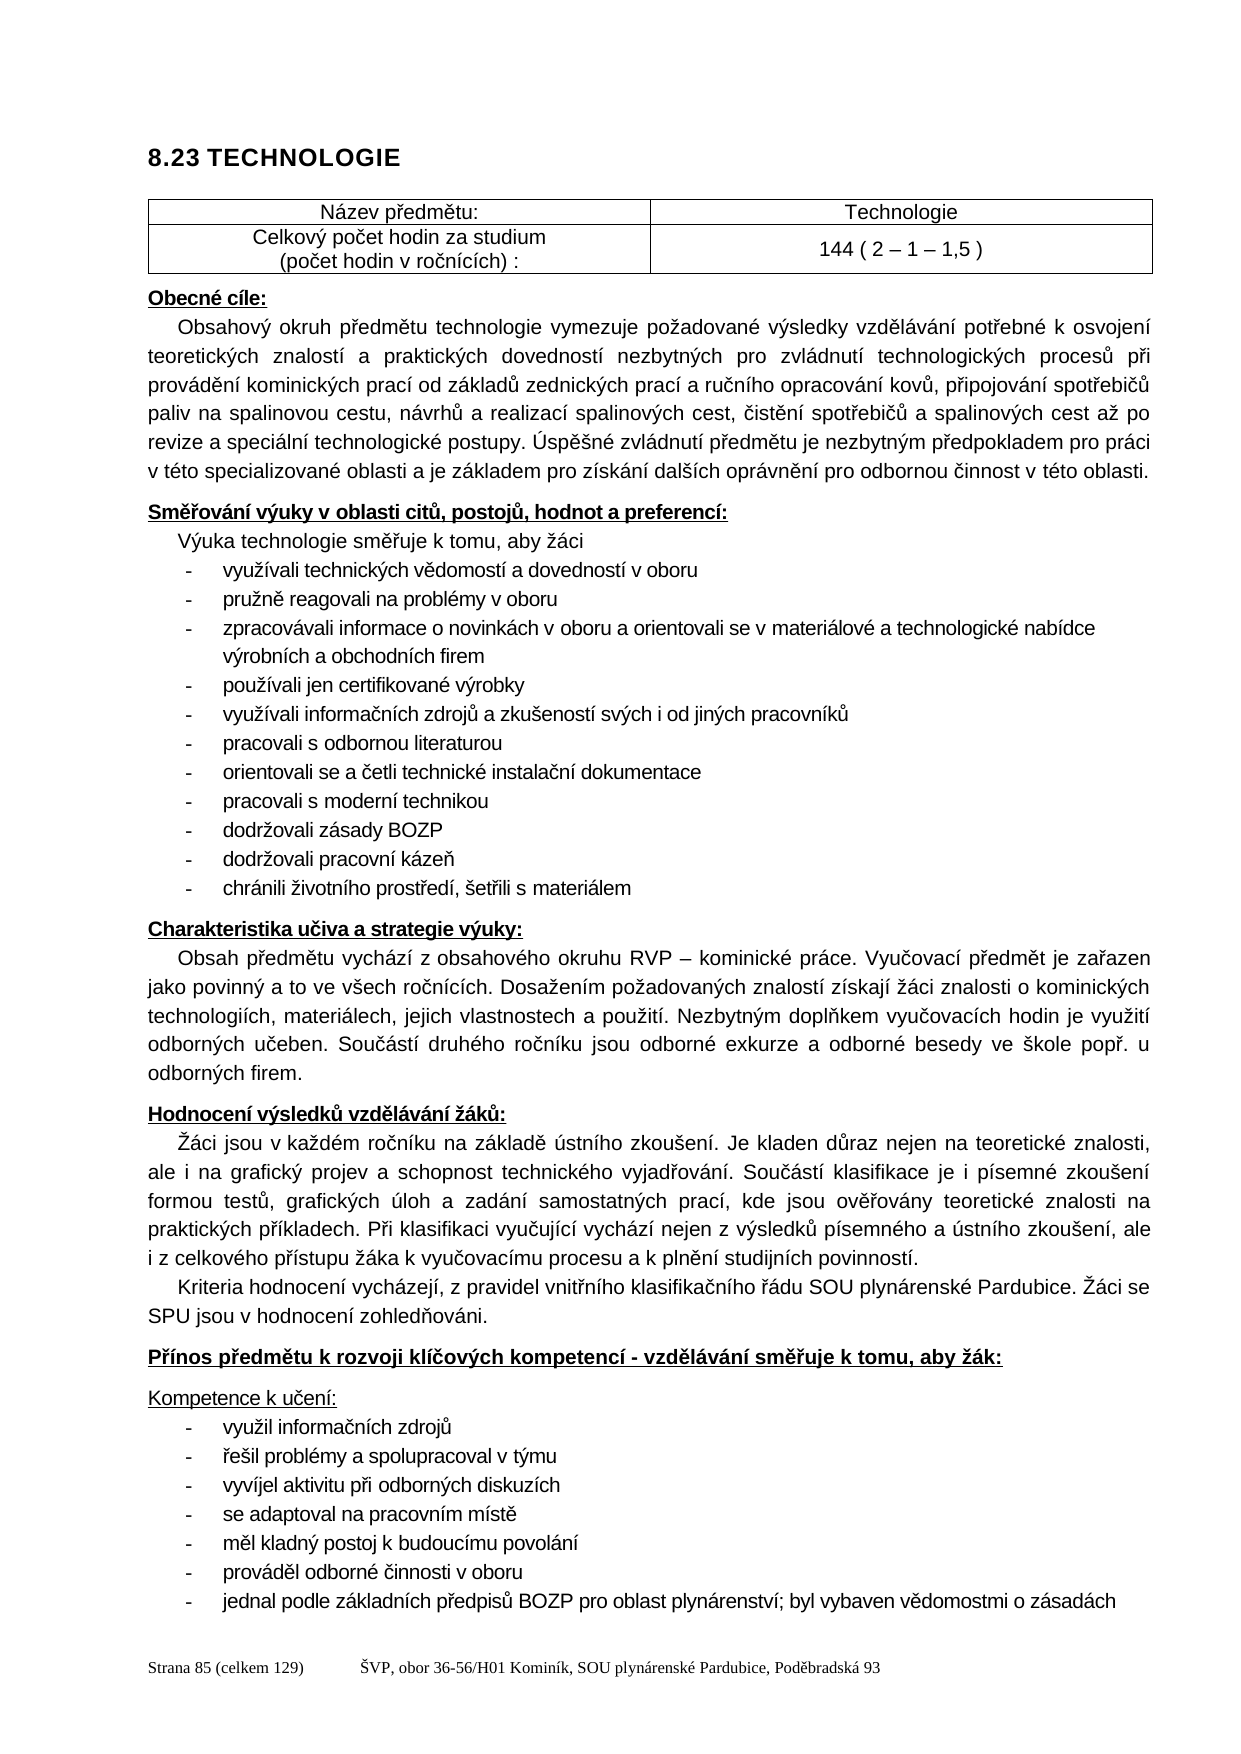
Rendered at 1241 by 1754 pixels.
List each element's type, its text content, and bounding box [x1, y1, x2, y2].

text Kompetence k učení: [148, 1386, 1152, 1410]
list využívali technických vědomostí a dovedností v oboru [185, 557, 1152, 582]
list používali jen certifikované výrobky [185, 673, 1152, 697]
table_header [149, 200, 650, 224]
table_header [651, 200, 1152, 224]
list chránili životního prostředí, šetřili s materiálem [185, 876, 1152, 900]
list se adaptoval na pracovním místě [185, 1502, 1152, 1526]
list prováděl odborné činnosti v oboru [185, 1559, 1152, 1584]
list pracovali s moderní technikou [185, 789, 1152, 813]
list vyvíjel aktivitu při odborných diskuzích [185, 1473, 1152, 1497]
text Technologie [148, 143, 1152, 172]
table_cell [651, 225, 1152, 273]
text Obsahový okruh předmětu technologie vymezuje požadované výsledky vzdělávání potřebné k osvojení teoretických znalostí a praktických dovedností nezbytných pro zvládnutí technologických procesů při provádění kominických prací od základů zednických prací a ručního opracování kovů, připojování spotřebičů paliv na spalinovou cestu, návrhů a realizací spalinových cest, čistění spotřebičů a spalinových cest až po revize a speciální technologické postupy. Úspěšné zvládnutí předmětu je nezbytným předpokladem pro práci v této specializované oblasti a je základem pro získání dalších oprávnění pro odbornou činnost v této oblasti. [148, 315, 1152, 483]
list využívali informačních zdrojů a zkušeností svých i od jiných pracovníků [185, 702, 1152, 726]
text Žáci jsou v každém ročníku na základě ústního zkoušení. Je kladen důraz nejen na teoretické znalosti, ale i na grafický projev a schopnost technického vyjadřování. Součástí klasifikace je i písemné zkoušení formou testů, grafických úloh a zadání samostatných prací, kde jsou ověřovány teoretické znalosti na praktických příkladech. Při klasifikaci vyučující vychází nejen z výsledků písemného a ústního zkoušení, ale i z celkového přístupu žáka k vyučovacímu procesu a k plnění studijních povinností. [148, 1131, 1152, 1270]
text Obsah předmětu vychází z obsahového okruhu RVP – kominické práce. Vyučovací předmět je zařazen jako povinný a to ve všech ročnících. Dosažením požadovaných znalostí získají žáci znalosti o kominických technologiích, materiálech, jejich vlastnostech a použití. Nezbytným doplňkem vyučovacích hodin je využití odborných učeben. Součástí druhého ročníku jsou odborné exkurze a odborné besedy ve škole popř. u odborných firem. [148, 946, 1152, 1085]
list pružně reagovali na problémy v oboru [185, 586, 1152, 611]
text Obecné cíle: [148, 286, 1152, 310]
text Výuka technologie směřuje k tomu, aby žáci [148, 529, 1152, 553]
text Směřování výuky v oblasti citů, postojů, hodnot a preferencí: [148, 500, 1152, 524]
list dodržovali pracovní kázeň [185, 847, 1152, 871]
text Přínos předmětu k rozvoji klíčových kompetencí - vzdělávání směřuje k tomu, aby žák: [148, 1345, 1152, 1369]
text Charakteristika učiva a strategie výuky: [148, 917, 1152, 941]
list využil informačních zdrojů [185, 1415, 1152, 1439]
list pracovali s odbornou literaturou [185, 731, 1152, 755]
list orientovali se a četli technické instalační dokumentace [185, 760, 1152, 784]
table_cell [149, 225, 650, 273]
text Kriteria hodnocení vycházejí, z pravidel vnitřního klasifikačního řádu SOU plynárenské Pardubice. Žáci se SPU jsou v hodnocení zohledňováni. [148, 1275, 1152, 1327]
list dodržovali zásady BOZP [185, 818, 1152, 842]
list měl kladný postoj k budoucímu povolání [185, 1531, 1152, 1555]
list řešil problémy a spolupracoval v týmu [185, 1444, 1152, 1468]
text Hodnocení výsledků vzdělávání žáků: [148, 1102, 1152, 1126]
list zpracovávali informace o novinkách v oboru a orientovali se v materiálové a technologické nabídce výrobních a obchodních firem [185, 615, 1152, 668]
